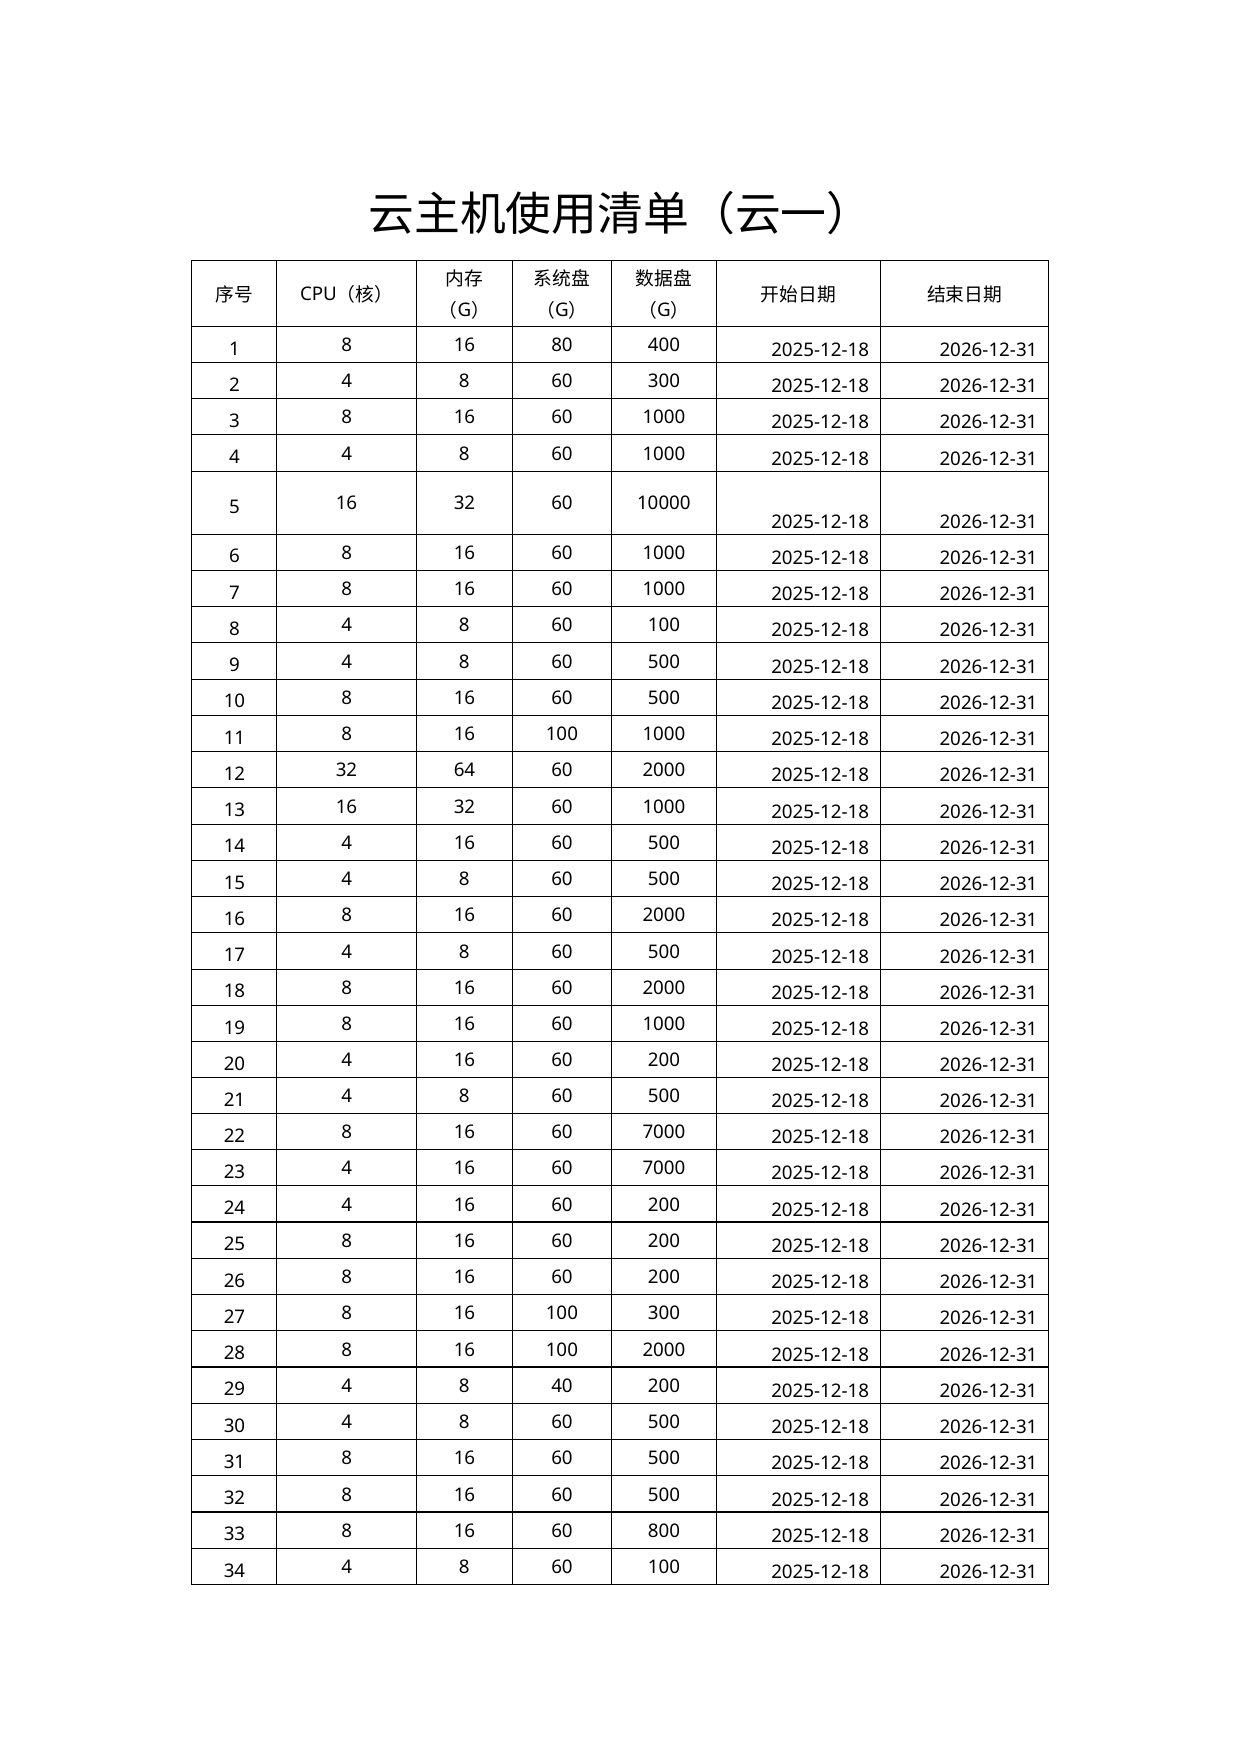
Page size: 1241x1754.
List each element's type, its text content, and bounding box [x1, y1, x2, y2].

table_cell 2025-12-18 [717, 1295, 880, 1330]
table_cell 8 [417, 435, 512, 471]
table_cell 4 [277, 1150, 416, 1185]
table_cell 8 [417, 933, 512, 968]
table_cell 22 [192, 1114, 276, 1149]
table_cell 2025-12-18 [717, 1331, 880, 1366]
table_cell 16 [417, 1331, 512, 1366]
table_cell 500 [612, 861, 716, 896]
table_cell 2026-12-31 [881, 1404, 1048, 1439]
table_cell 1 [192, 327, 276, 362]
table_cell 2026-12-31 [881, 399, 1048, 434]
table_cell 25 [192, 1223, 276, 1258]
table_cell 60 [513, 680, 611, 715]
table_cell 2026-12-31 [881, 933, 1048, 968]
table_cell 27 [192, 1295, 276, 1330]
subtitle 云主机使用清单（云一） [187, 162, 1053, 259]
table_cell 60 [513, 1259, 611, 1294]
table_cell 16 [417, 1440, 512, 1475]
table_cell 32 [192, 1476, 276, 1511]
table_cell 7000 [612, 1150, 716, 1185]
table_cell 60 [513, 1114, 611, 1149]
table_cell 2026-12-31 [881, 535, 1048, 570]
table_cell 2026-12-31 [881, 861, 1048, 896]
table_cell 1000 [612, 399, 716, 434]
table_cell 60 [513, 1513, 611, 1548]
table_cell 8 [417, 1404, 512, 1439]
table_cell 60 [513, 643, 611, 678]
table_cell 7000 [612, 1114, 716, 1149]
table_cell 2026-12-31 [881, 1259, 1048, 1294]
table_cell 2026-12-31 [881, 1295, 1048, 1330]
table_cell 8 [192, 607, 276, 642]
table_cell 200 [612, 1368, 716, 1403]
table_cell 2000 [612, 970, 716, 1005]
table_cell 500 [612, 1078, 716, 1113]
table_header 结束日期 [881, 261, 1048, 326]
table_cell 1000 [612, 1006, 716, 1041]
table_cell 60 [513, 788, 611, 823]
table_cell 2026-12-31 [881, 716, 1048, 751]
table_cell 2025-12-18 [717, 933, 880, 968]
table_cell 2026-12-31 [881, 1440, 1048, 1475]
table_cell 8 [277, 897, 416, 932]
table_cell 8 [277, 1513, 416, 1548]
table_cell 2025-12-18 [717, 897, 880, 932]
table_cell 31 [192, 1440, 276, 1475]
table_cell 2025-12-18 [717, 363, 880, 398]
table_cell 2025-12-18 [717, 1150, 880, 1185]
table_cell 16 [417, 1513, 512, 1548]
table_cell 16 [417, 1042, 512, 1077]
table_cell 8 [417, 1368, 512, 1403]
table_cell 16 [417, 897, 512, 932]
table_cell 2026-12-31 [881, 327, 1048, 362]
table_cell 10000 [612, 472, 716, 533]
table_cell 5 [192, 472, 276, 533]
table_cell 8 [417, 643, 512, 678]
table_cell 8 [417, 607, 512, 642]
table_cell 2025-12-18 [717, 1006, 880, 1041]
table_cell 30 [192, 1404, 276, 1439]
table_cell 2025-12-18 [717, 1440, 880, 1475]
table_cell 60 [513, 472, 611, 533]
table_cell 2 [192, 363, 276, 398]
table_cell 4 [277, 861, 416, 896]
table_cell 2025-12-18 [717, 1042, 880, 1077]
table_header 开始日期 [717, 261, 880, 326]
table_cell 16 [417, 1186, 512, 1221]
table_cell 23 [192, 1150, 276, 1185]
table_cell 60 [513, 435, 611, 471]
table_cell 100 [612, 1549, 716, 1584]
table_cell 500 [612, 1440, 716, 1475]
table_cell 8 [417, 1078, 512, 1113]
table_cell 60 [513, 897, 611, 932]
table_cell 60 [513, 1078, 611, 1113]
table_cell 100 [513, 716, 611, 751]
table_cell 32 [277, 752, 416, 787]
table_cell 4 [277, 1186, 416, 1221]
table_cell 4 [277, 825, 416, 860]
table_cell 8 [277, 1331, 416, 1366]
table_cell 60 [513, 1476, 611, 1511]
table_cell 19 [192, 1006, 276, 1041]
table_cell 16 [417, 1114, 512, 1149]
table_header CPU（核） [277, 261, 416, 326]
table_cell 8 [277, 1259, 416, 1294]
table_cell 300 [612, 1295, 716, 1330]
table_cell 200 [612, 1259, 716, 1294]
table_cell 2026-12-31 [881, 680, 1048, 715]
table_cell 4 [277, 933, 416, 968]
table_cell 60 [513, 1440, 611, 1475]
table_cell 60 [513, 752, 611, 787]
table_cell 2025-12-18 [717, 1368, 880, 1403]
table_cell 16 [417, 1006, 512, 1041]
table_cell 4 [192, 435, 276, 471]
table_cell 2025-12-18 [717, 1259, 880, 1294]
table_cell 2026-12-31 [881, 1042, 1048, 1077]
table_cell 16 [417, 1223, 512, 1258]
table_cell 2025-12-18 [717, 535, 880, 570]
table_cell 8 [277, 327, 416, 362]
table_cell 500 [612, 680, 716, 715]
table_cell 2026-12-31 [881, 897, 1048, 932]
table_cell 60 [513, 1042, 611, 1077]
table_cell 11 [192, 716, 276, 751]
table_cell 300 [612, 363, 716, 398]
table_cell 2025-12-18 [717, 1114, 880, 1149]
table_cell 2025-12-18 [717, 435, 880, 471]
table_cell 2026-12-31 [881, 607, 1048, 642]
table_cell 2000 [612, 897, 716, 932]
table_cell 16 [417, 1295, 512, 1330]
table_cell 60 [513, 607, 611, 642]
table_cell 2026-12-31 [881, 1114, 1048, 1149]
table_cell 1000 [612, 435, 716, 471]
table_cell 500 [612, 825, 716, 860]
table_cell 10 [192, 680, 276, 715]
table_cell 28 [192, 1331, 276, 1366]
table_cell 100 [513, 1331, 611, 1366]
table_cell 60 [513, 933, 611, 968]
table_cell 8 [277, 716, 416, 751]
table_cell 8 [277, 571, 416, 606]
table_cell 60 [513, 1150, 611, 1185]
table_cell 2026-12-31 [881, 435, 1048, 471]
table_cell 2026-12-31 [881, 1331, 1048, 1366]
table_cell 2025-12-18 [717, 571, 880, 606]
table_cell 4 [277, 607, 416, 642]
table_cell 2026-12-31 [881, 1150, 1048, 1185]
table_cell 8 [417, 363, 512, 398]
table_cell 100 [612, 607, 716, 642]
table_cell 29 [192, 1368, 276, 1403]
table_cell 200 [612, 1223, 716, 1258]
table_cell 24 [192, 1186, 276, 1221]
table_cell 2025-12-18 [717, 1476, 880, 1511]
table_cell 8 [417, 861, 512, 896]
table_cell 2025-12-18 [717, 970, 880, 1005]
table_cell 16 [277, 472, 416, 533]
table_cell 2026-12-31 [881, 1223, 1048, 1258]
table_cell 2026-12-31 [881, 825, 1048, 860]
table_cell 34 [192, 1549, 276, 1584]
table_cell 2025-12-18 [717, 680, 880, 715]
table_cell 100 [513, 1295, 611, 1330]
table_cell 14 [192, 825, 276, 860]
table_cell 2026-12-31 [881, 752, 1048, 787]
table_cell 16 [417, 825, 512, 860]
table_cell 8 [277, 1223, 416, 1258]
table_cell 60 [513, 1549, 611, 1584]
table_cell 9 [192, 643, 276, 678]
table_cell 500 [612, 643, 716, 678]
table_cell 16 [417, 399, 512, 434]
table_cell 13 [192, 788, 276, 823]
table_cell 33 [192, 1513, 276, 1548]
table_header 序号 [192, 261, 276, 326]
table_cell 2000 [612, 1331, 716, 1366]
table_cell 32 [417, 788, 512, 823]
table_cell 1000 [612, 571, 716, 606]
table_cell 2026-12-31 [881, 1513, 1048, 1548]
table_cell 60 [513, 1186, 611, 1221]
table_cell 60 [513, 571, 611, 606]
table_cell 2025-12-18 [717, 1549, 880, 1584]
table_cell 16 [417, 535, 512, 570]
table_cell 60 [513, 825, 611, 860]
table_cell 2025-12-18 [717, 752, 880, 787]
table_cell 2026-12-31 [881, 1078, 1048, 1113]
table_cell 60 [513, 861, 611, 896]
table_cell 60 [513, 535, 611, 570]
table_cell 16 [417, 327, 512, 362]
table_cell 7 [192, 571, 276, 606]
table_cell 2026-12-31 [881, 1186, 1048, 1221]
table_cell 8 [277, 1440, 416, 1475]
table_cell 2025-12-18 [717, 472, 880, 533]
table_header 数据盘（G） [612, 261, 716, 326]
table_cell 60 [513, 970, 611, 1005]
table_cell 2026-12-31 [881, 472, 1048, 533]
table_cell 4 [277, 1078, 416, 1113]
table_cell 8 [277, 399, 416, 434]
table_cell 500 [612, 1476, 716, 1511]
table_cell 16 [417, 1259, 512, 1294]
table_cell 6 [192, 535, 276, 570]
table_cell 2025-12-18 [717, 607, 880, 642]
table_cell 8 [277, 1476, 416, 1511]
table_cell 40 [513, 1368, 611, 1403]
table_cell 80 [513, 327, 611, 362]
table_cell 1000 [612, 535, 716, 570]
table_cell 500 [612, 1404, 716, 1439]
table_cell 2026-12-31 [881, 1368, 1048, 1403]
table_cell 2025-12-18 [717, 716, 880, 751]
table_cell 8 [277, 535, 416, 570]
table_cell 16 [417, 970, 512, 1005]
table_cell 16 [277, 788, 416, 823]
table_cell 60 [513, 363, 611, 398]
table_cell 200 [612, 1042, 716, 1077]
table_cell 4 [277, 1042, 416, 1077]
table_cell 2026-12-31 [881, 643, 1048, 678]
table_cell 8 [417, 1549, 512, 1584]
table_cell 64 [417, 752, 512, 787]
table_cell 2025-12-18 [717, 643, 880, 678]
table_cell 18 [192, 970, 276, 1005]
table_cell 200 [612, 1186, 716, 1221]
table_cell 800 [612, 1513, 716, 1548]
table_cell 500 [612, 933, 716, 968]
table_cell 16 [417, 680, 512, 715]
table_cell 3 [192, 399, 276, 434]
table_cell 2000 [612, 752, 716, 787]
table_cell 2025-12-18 [717, 861, 880, 896]
table_header 系统盘（G） [513, 261, 611, 326]
table_cell 4 [277, 363, 416, 398]
table_cell 12 [192, 752, 276, 787]
table_cell 1000 [612, 788, 716, 823]
table_cell 2026-12-31 [881, 363, 1048, 398]
table_cell 2025-12-18 [717, 1223, 880, 1258]
table_cell 21 [192, 1078, 276, 1113]
table_cell 1000 [612, 716, 716, 751]
table_cell 4 [277, 1404, 416, 1439]
table_cell 4 [277, 1549, 416, 1584]
table_cell 16 [417, 1476, 512, 1511]
table_cell 16 [417, 716, 512, 751]
table_cell 2025-12-18 [717, 1186, 880, 1221]
table_cell 32 [417, 472, 512, 533]
table_header 内存（G） [417, 261, 512, 326]
table_cell 60 [513, 1006, 611, 1041]
table_cell 60 [513, 1223, 611, 1258]
table_cell 2025-12-18 [717, 1513, 880, 1548]
table_cell 60 [513, 399, 611, 434]
table_cell 8 [277, 680, 416, 715]
table_cell 4 [277, 643, 416, 678]
table_cell 8 [277, 1295, 416, 1330]
table_cell 2025-12-18 [717, 399, 880, 434]
table_cell 2025-12-18 [717, 825, 880, 860]
table_cell 60 [513, 1404, 611, 1439]
table_cell 2025-12-18 [717, 327, 880, 362]
table_cell 8 [277, 970, 416, 1005]
table_cell 2026-12-31 [881, 1006, 1048, 1041]
table_cell 17 [192, 933, 276, 968]
table_cell 2026-12-31 [881, 1476, 1048, 1511]
table_cell 26 [192, 1259, 276, 1294]
table_cell 2026-12-31 [881, 1549, 1048, 1584]
table_cell 16 [417, 1150, 512, 1185]
table_cell 15 [192, 861, 276, 896]
table_cell 16 [417, 571, 512, 606]
table_cell 20 [192, 1042, 276, 1077]
table_cell 16 [192, 897, 276, 932]
table_cell 8 [277, 1114, 416, 1149]
table_cell 4 [277, 1368, 416, 1403]
table_cell 2025-12-18 [717, 1078, 880, 1113]
table_cell 400 [612, 327, 716, 362]
table_cell 4 [277, 435, 416, 471]
table_cell 2026-12-31 [881, 970, 1048, 1005]
table_cell 2025-12-18 [717, 1404, 880, 1439]
table_cell 2026-12-31 [881, 788, 1048, 823]
table_cell 2026-12-31 [881, 571, 1048, 606]
table_cell 8 [277, 1006, 416, 1041]
table_cell 2025-12-18 [717, 788, 880, 823]
